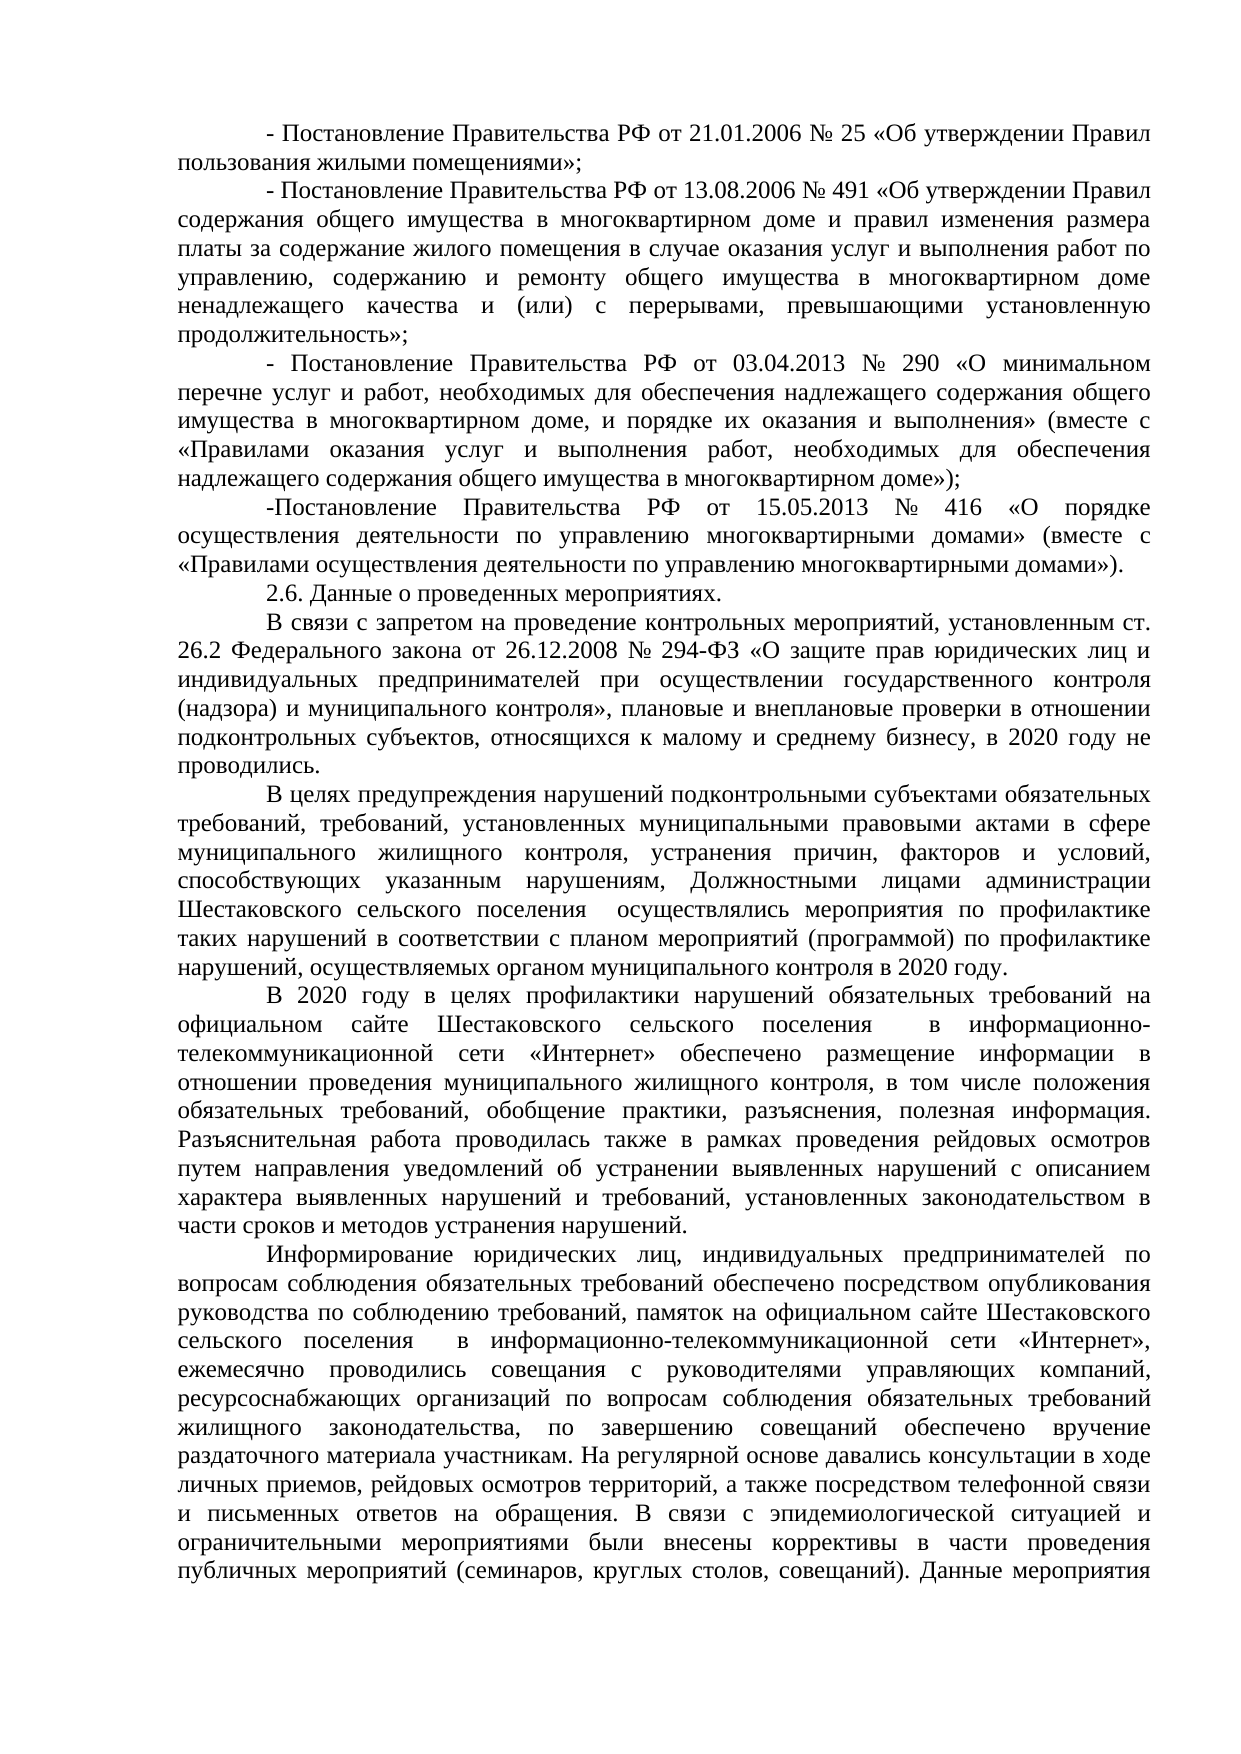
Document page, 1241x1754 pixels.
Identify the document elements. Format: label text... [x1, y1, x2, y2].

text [177, 1239, 1152, 1584]
text - Постановление Правительства РФ от 13.08.2006 № 491 «Об утверждении Правил содержания общего имущества в многоквартирном доме и правил изменения размера платы за содержание жилого помещения в случае оказания услуг и выполнения работ по управлению, содержанию и ремонту общего имущества в многоквартирном доме ненадлежащего качества и (или) с перерывами, превышающими установленную продолжительность»; [177, 176, 1152, 348]
text В связи с запретом на проведение контрольных мероприятий, установленным ст. 26.2 Федерального закона от 26.12.2008 № 294-ФЗ «О защите прав юридических лиц и индивидуальных предпринимателей при осуществлении государственного контроля (надзора) и муниципального контроля», плановые и внеплановые проверки в отношении подконтрольных субъектов, относящихся к малому и среднему бизнесу, в 2020 году не проводились. [177, 607, 1152, 779]
text -Постановление Правительства РФ от 15.05.2013 № 416 «О порядке осуществления деятельности по управлению многоквартирными домами» (вместе с «Правилами осуществления деятельности по управлению многоквартирными домами»). [177, 492, 1152, 578]
text В целях предупреждения нарушений подконтрольными субъектами обязательных требований, требований, установленных муниципальными правовыми актами в сфере муниципального жилищного контроля, устранения причин, факторов и условий, способствующих указанным нарушениям, Должностными лицами администрации Шестаковского сельского поселения осуществлялись мероприятия по профилактике таких нарушений в соответствии с планом мероприятий (программой) по профилактике нарушений, осуществляемых органом муниципального контроля в 2020 году. [177, 779, 1152, 981]
text - Постановление Правительства РФ от 03.04.2013 № 290 «О минимальном перечне услуг и работ, необходимых для обеспечения надлежащего содержания общего имущества в многоквартирном доме, и порядке их оказания и выполнения» (вместе с «Правилами оказания услуг и выполнения работ, необходимых для обеспечения надлежащего содержания общего имущества в многоквартирном доме»); [177, 348, 1152, 492]
text 2.6. Данные о проведенных мероприятиях. [177, 578, 1152, 607]
text - Постановление Правительства РФ от 21.01.2006 № 25 «Об утверждении Правил пользования жилыми помещениями»; [177, 118, 1152, 176]
text В 2020 году в целях профилактики нарушений обязательных требований на официальном сайте Шестаковского сельского поселения в информационно-телекоммуникационной сети «Интернет» обеспечено размещение информации в отношении проведения муниципального жилищного контроля, в том числе положения обязательных требований, обобщение практики, разъяснения, полезная информация. Разъяснительная работа проводилась также в рамках проведения рейдовых осмотров путем направления уведомлений об устранении выявленных нарушений с описанием характера выявленных нарушений и требований, установленных законодательством в части сроков и методов устранения нарушений. [177, 981, 1152, 1239]
